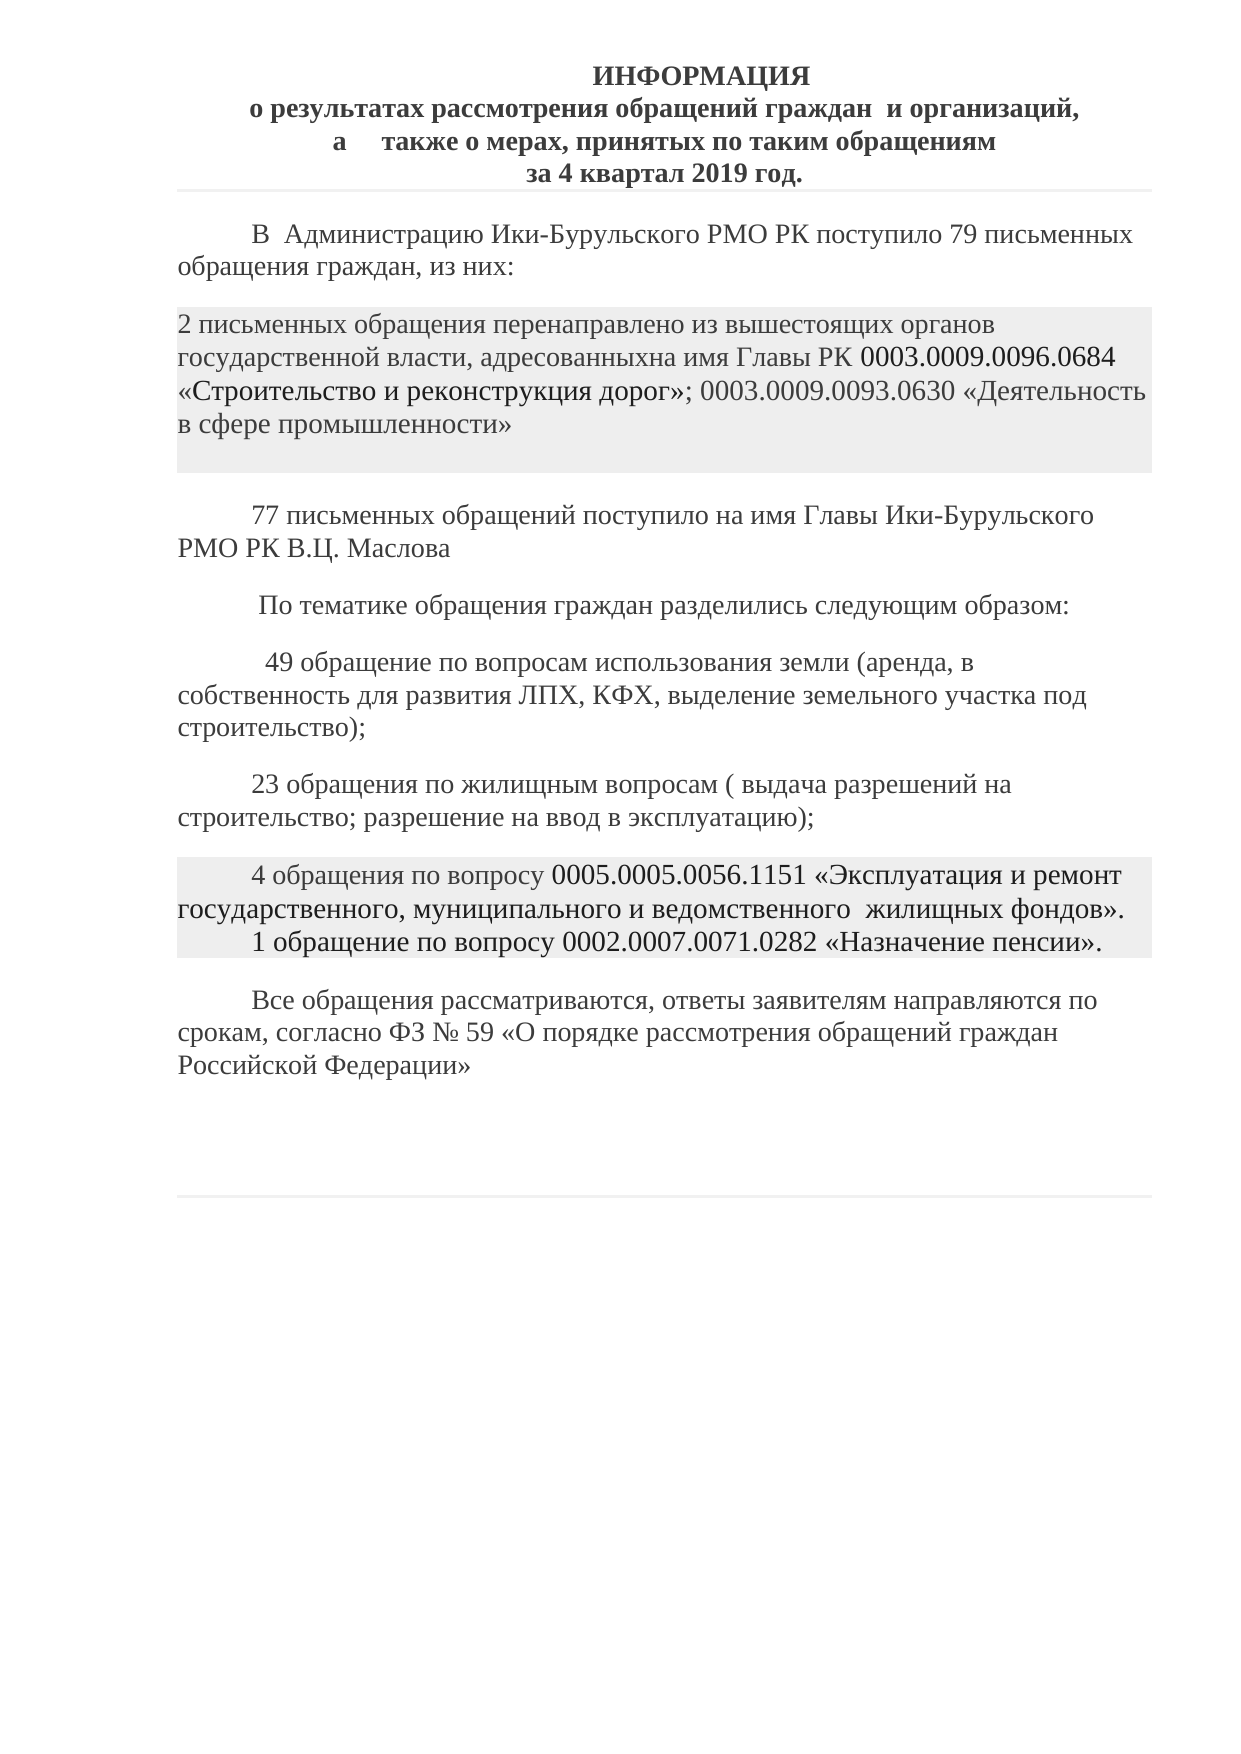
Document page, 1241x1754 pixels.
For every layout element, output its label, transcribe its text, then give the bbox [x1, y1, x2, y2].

text Все обращения рассматриваются, ответы заявителям направляются по срокам, согласно ФЗ № 59 «О порядке рассмотрения обращений граждан Российской Федерации» [177, 983, 1152, 1080]
text 4 обращения по вопросу 0005.0005.0056.1151 «Эксплуатация и ремонт государственного, муниципального и ведомственного жилищных фондов». [177, 857, 1152, 924]
text 49 обращение по вопросам использования земли (аренда, в собственность для развития ЛПХ, КФХ, выделение земельного участка под строительство); [177, 645, 1152, 743]
text По тематике обращения граждан разделились следующим образом: [177, 588, 1152, 620]
subtitle за 4 квартал 2019 год. [177, 156, 1152, 189]
subtitle а также о мерах, принятых по таким обращениям [177, 124, 1152, 156]
text 2 письменных обращения перенаправлено из вышестоящих органов государственной власти, адресованныхна имя Главы РК 0003.0009.0096.0684 «Строительство и реконструкция дорог»; 0003.0009.0093.0630 «Деятельность в сфере промышленности» [177, 307, 1152, 440]
subtitle ИНФОРМАЦИЯ [177, 59, 1152, 92]
text 1 обращение по вопросу 0002.0007.0071.0282 «Назначение пенсии». [177, 924, 1152, 958]
subtitle о результатах рассмотрения обращений граждан и организаций, [177, 92, 1152, 124]
text В Администрацию Ики-Бурульского РМО РК поступило 79 письменных обращения граждан, из них: [177, 217, 1152, 282]
text 77 письменных обращений поступило на имя Главы Ики-Бурульского РМО РК В.Ц. Маслова [177, 498, 1152, 563]
text 23 обращения по жилищным вопросам ( выдача разрешений на строительство; разрешение на ввод в эксплуатацию); [177, 768, 1152, 832]
